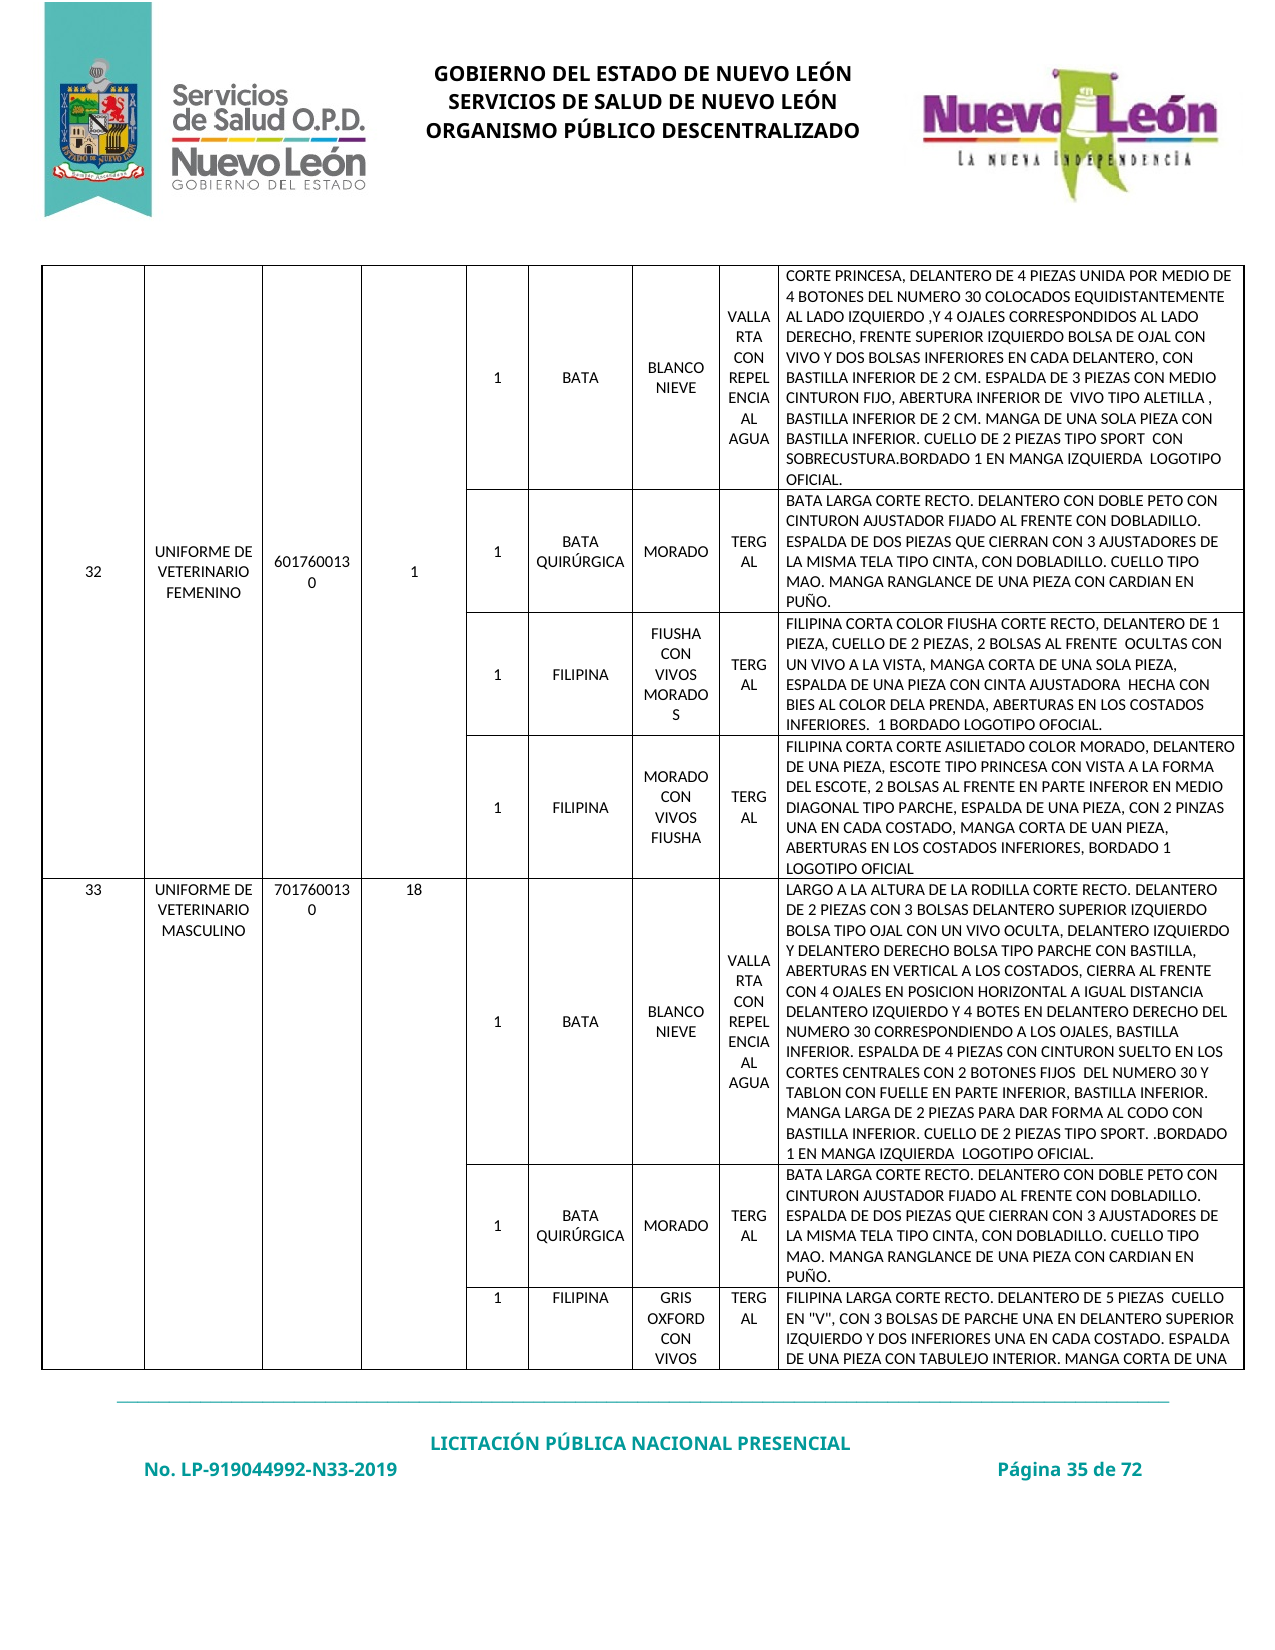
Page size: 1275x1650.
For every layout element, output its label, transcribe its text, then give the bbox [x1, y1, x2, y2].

table_cell CORTE PRINCESA, DELANTERO DE 4 PIEZAS UNIDA POR MEDIO DE 4 BOTONES DEL NUMERO 30 COLOCADOS EQUIDISTANTEMENTE AL LADO IZQUIERDO ,Y 4 OJALES CORRESPONDIDOS AL LADO DERECHO, FRENTE SUPERIOR IZQUIERDO BOLSA DE OJAL CON VIVO Y DOS BOLSAS INFERIORES EN CADA DELANTERO, CON BASTILLA INFERIOR DE 2 CM. ESPALDA DE 3 PIEZAS CON MEDIO CINTURON FIJO, ABERTURA INFERIOR DE VIVO TIPO ALETILLA , BASTILLA INFERIOR DE 2 CM. MANGA DE UNA SOLA PIEZA CON BASTILLA INFERIOR. CUELLO DE 2 PIEZAS TIPO SPORT CON SOBRECUSTURA.BORDADO 1 EN MANGA IZQUIERDA LOGOTIPO OFICIAL. [779, 266, 1243, 489]
table_cell FILIPINA CORTA CORTE ASILIETADO COLOR MORADO, DELANTERO DE UNA PIEZA, ESCOTE TIPO PRINCESA CON VISTA A LA FORMA DEL ESCOTE, 2 BOLSAS AL FRENTE EN PARTE INFEROR EN MEDIO DIAGONAL TIPO PARCHE, ESPALDA DE UNA PIEZA, CON 2 PINZAS UNA EN CADA COSTADO, MANGA CORTA DE UAN PIEZA, ABERTURAS EN LOS COSTADOS INFERIORES, BORDADO 1 LOGOTIPO OFICIAL [779, 736, 1243, 878]
table_cell BATA [529, 266, 632, 489]
table_cell BLANCO NIEVE [633, 879, 719, 1164]
table_cell 1 [467, 490, 528, 612]
table_cell BATA LARGA CORTE RECTO. DELANTERO CON DOBLE PETO CON CINTURON AJUSTADOR FIJADO AL FRENTE CON DOBLADILLO. ESPALDA DE DOS PIEZAS QUE CIERRAN CON 3 AJUSTADORES DE LA MISMA TELA TIPO CINTA, CON DOBLADILLO. CUELLO TIPO MAO. MANGA RANGLANCE DE UNA PIEZA CON CARDIAN EN PUÑO. [779, 490, 1243, 612]
table_cell UNIFORME DE VETERINARIO FEMENINO [145, 266, 262, 878]
table_cell FILIPINA CORTA COLOR FIUSHA CORTE RECTO, DELANTERO DE 1 PIEZA, CUELLO DE 2 PIEZAS, 2 BOLSAS AL FRENTE OCULTAS CON UN VIVO A LA VISTA, MANGA CORTA DE UNA SOLA PIEZA, ESPALDA DE UNA PIEZA CON CINTA AJUSTADORA HECHA CON BIES AL COLOR DELA PRENDA, ABERTURAS EN LOS COSTADOS INFERIORES. 1 BORDADO LOGOTIPO OFOCIAL. [779, 613, 1243, 735]
table_cell 1 [467, 736, 528, 878]
table_cell TERGAL [720, 490, 778, 612]
table_cell 18 [362, 879, 466, 1369]
table_cell 1 [362, 266, 466, 878]
table_cell UNIFORME DE VETERINARIO MASCULINO [145, 879, 262, 1369]
table_cell BATA LARGA CORTE RECTO. DELANTERO CON DOBLE PETO CON CINTURON AJUSTADOR FIJADO AL FRENTE CON DOBLADILLO. ESPALDA DE DOS PIEZAS QUE CIERRAN CON 3 AJUSTADORES DE LA MISMA TELA TIPO CINTA, CON DOBLADILLO. CUELLO TIPO MAO. MANGA RANGLANCE DE UNA PIEZA CON CARDIAN EN PUÑO. [779, 1165, 1243, 1287]
table_cell TERGAL [720, 736, 778, 878]
table_cell VALLARTA CON REPELENCIA AL AGUA [720, 266, 778, 489]
table_cell 1 [467, 613, 528, 735]
table_cell 6017600130 [263, 266, 361, 878]
table_cell 32 [43, 266, 144, 878]
table_cell MORADO CON VIVOS FIUSHA [633, 736, 719, 878]
table_cell VALLARTA CON REPELENCIA AL AGUA [720, 879, 778, 1164]
table_cell 1 [467, 266, 528, 489]
table_cell 7017600130 [263, 879, 361, 1369]
table_cell FILIPINA [529, 1288, 632, 1369]
table_cell MORADO [633, 1165, 719, 1287]
table_cell BATA [529, 879, 632, 1164]
table_cell 1 [467, 1165, 528, 1287]
table_cell MORADO [633, 490, 719, 612]
table_cell TERGAL [720, 1165, 778, 1287]
table_cell 33 [43, 879, 144, 1369]
table_cell 1 [467, 1288, 528, 1369]
table_cell 1 [467, 879, 528, 1164]
picture [15, 2, 1249, 229]
table_cell GRIS OXFORD CON VIVOS NEGRO [633, 1288, 719, 1369]
table_cell BATA QUIRÚRGICA [529, 1165, 632, 1287]
table_cell FIUSHA CON VIVOS MORADOS [633, 613, 719, 735]
table_cell LARGO A LA ALTURA DE LA RODILLA CORTE RECTO. DELANTERO DE 2 PIEZAS CON 3 BOLSAS DELANTERO SUPERIOR IZQUIERDO BOLSA TIPO OJAL CON UN VIVO OCULTA, DELANTERO IZQUIERDO Y DELANTERO DERECHO BOLSA TIPO PARCHE CON BASTILLA, ABERTURAS EN VERTICAL A LOS COSTADOS, CIERRA AL FRENTE CON 4 OJALES EN POSICION HORIZONTAL A IGUAL DISTANCIA DELANTERO IZQUIERDO Y 4 BOTES EN DELANTERO DERECHO DEL NUMERO 30 CORRESPONDIENDO A LOS OJALES, BASTILLA INFERIOR. ESPALDA DE 4 PIEZAS CON CINTURON SUELTO EN LOS CORTES CENTRALES CON 2 BOTONES FIJOS DEL NUMERO 30 Y TABLON CON FUELLE EN PARTE INFERIOR, BASTILLA INFERIOR. MANGA LARGA DE 2 PIEZAS PARA DAR FORMA AL CODO CON BASTILLA INFERIOR. CUELLO DE 2 PIEZAS TIPO SPORT. .BORDADO 1 EN MANGA IZQUIERDA LOGOTIPO OFICIAL. [779, 879, 1243, 1164]
table_cell FILIPINA [529, 613, 632, 735]
table_cell TERGAL [720, 613, 778, 735]
table_cell FILIPINA [529, 736, 632, 878]
table_cell TERGAL [720, 1288, 778, 1369]
table_cell BATA QUIRÚRGICA [529, 490, 632, 612]
table_cell BLANCO NIEVE [633, 266, 719, 489]
